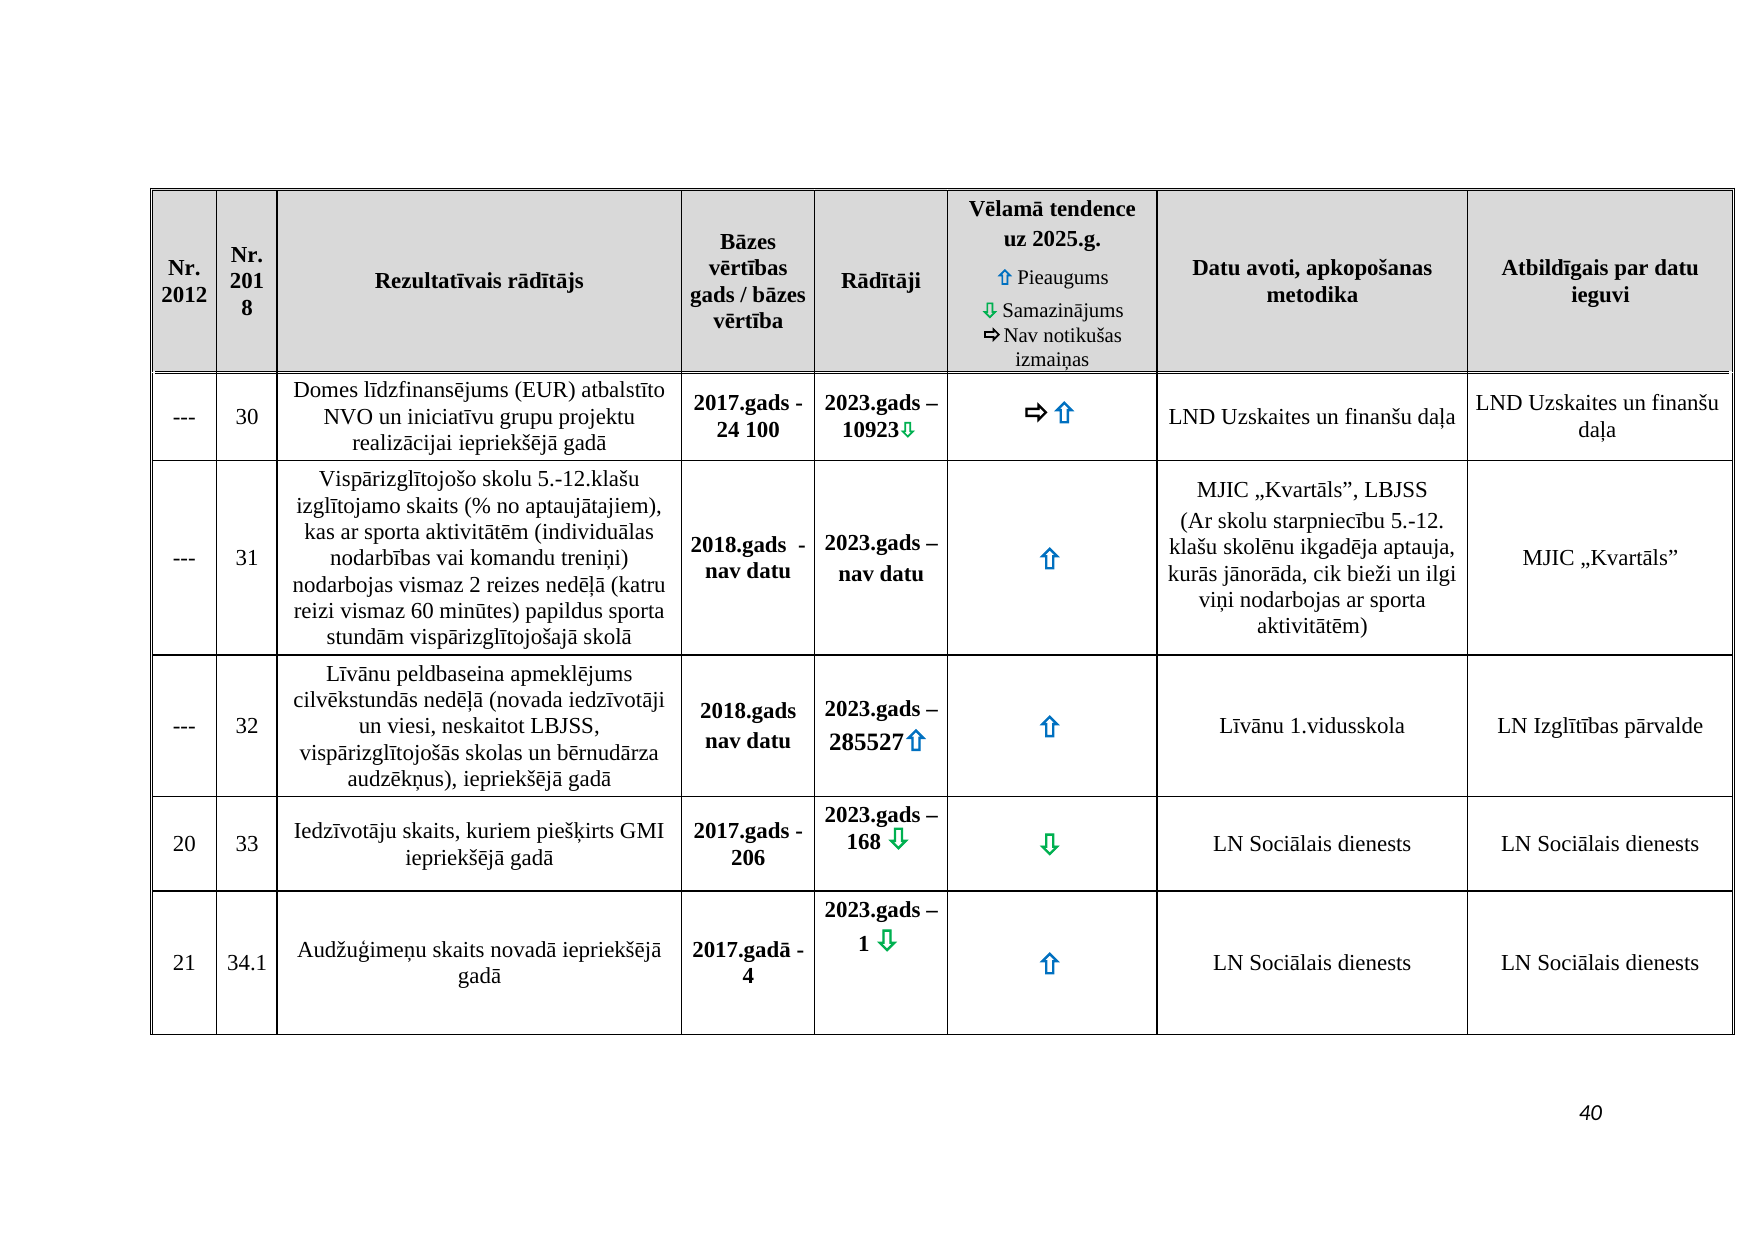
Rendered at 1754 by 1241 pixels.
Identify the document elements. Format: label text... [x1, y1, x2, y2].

table_header Nr. 2018 [217, 191, 276, 371]
table_cell [948, 656, 1156, 796]
table_header Atbildīgais par datu ieguvi [1468, 191, 1732, 371]
table_cell LND Uzskaites un finanšu daļa [1468, 371, 1732, 459]
table_cell 21 [153, 892, 216, 1034]
table_header Datu avoti, apkopošanas metodika [1158, 191, 1467, 371]
table_cell Iedzīvotāju skaits, kuriem piešķirts GMI iepriekšējā gadā [278, 797, 681, 890]
table_cell LN Sociālais dienests [1468, 892, 1732, 1034]
table_cell Domes līdzfinansējums (EUR) atbalstīto NVO un iniciatīvu grupu projektu realizācijai iepriekšējā gadā [278, 374, 681, 459]
table_cell 30 [217, 374, 276, 459]
table_cell LN Sociālais dienests [1468, 797, 1732, 890]
table_cell [948, 461, 1156, 654]
table_cell MJIC „Kvartāls”, LBJSS (Ar skolu starpniecību 5.-12. klašu skolēnu ikgadēja aptauja, kurās jānorāda, cik bieži un ilgi viņi nodarbojas ar sporta aktivitātēm) [1158, 461, 1467, 654]
table_header Nr. 2012 [153, 191, 216, 371]
table_cell Līvānu 1.vidusskola [1158, 656, 1467, 796]
table_cell Vispārizglītojošo skolu 5.-12.klašu izglītojamo skaits (% no aptaujātajiem), kas ar sporta aktivitātēm (individuālas nodarbības vai komandu treniņi) nodarbojas vismaz 2 reizes nedēļā (katru reizi vismaz 60 minūtes) papildus sporta stundām vispārizglītojošajā skolā [278, 461, 681, 654]
table_header Bāzes vērtības gads / bāzes vērtība [682, 191, 814, 371]
table_cell --- [153, 656, 216, 796]
table_cell --- [153, 371, 216, 459]
table_cell 2018.gads nav datu [682, 656, 814, 796]
table_cell 2023.gads – 168 [815, 797, 947, 890]
table_cell 2023.gads – 10923 [815, 374, 947, 459]
table_cell MJIC „Kvartāls” [1468, 461, 1732, 654]
table_cell LN Izglītības pārvalde [1468, 656, 1732, 796]
table_cell [948, 797, 1156, 890]
table_header Rezultatīvais rādītājs [278, 191, 681, 371]
table_cell 2017.gads - 24 100 [682, 374, 814, 459]
table_cell 2023.gads – nav datu [815, 461, 947, 654]
table_cell 31 [217, 461, 276, 654]
table_cell 33 [217, 797, 276, 890]
table_cell Audžuģimeņu skaits novadā iepriekšējā gadā [278, 892, 681, 1034]
table_cell 2023.gads – 1 [815, 892, 947, 1034]
table_cell 2023.gads – 285527 [815, 656, 947, 796]
table_cell LN Sociālais dienests [1158, 797, 1467, 890]
table_header Vēlamā tendence uz 2025.g. Pieaugums Samazinājums Nav notikušas izmaiņas [948, 191, 1156, 371]
table_cell [948, 892, 1156, 1034]
table_cell 32 [217, 656, 276, 796]
table_cell LND Uzskaites un finanšu daļa [1158, 374, 1467, 459]
table_cell [948, 374, 1156, 459]
table_cell --- [153, 461, 216, 654]
table_cell LN Sociālais dienests [1158, 892, 1467, 1034]
table_cell 2017.gadā - 4 [682, 892, 814, 1034]
table_cell 2017.gads - 206 [682, 797, 814, 890]
table_header Rādītāji [815, 191, 947, 371]
table_cell 2018.gads - nav datu [682, 461, 814, 654]
table_cell 20 [153, 797, 216, 890]
table_cell Līvānu peldbaseina apmeklējums cilvēkstundās nedēļā (novada iedzīvotāji un viesi, neskaitot LBJSS, vispārizglītojošās skolas un bērnudārza audzēkņus), iepriekšējā gadā [278, 656, 681, 796]
table_cell 34.1 [217, 892, 276, 1034]
